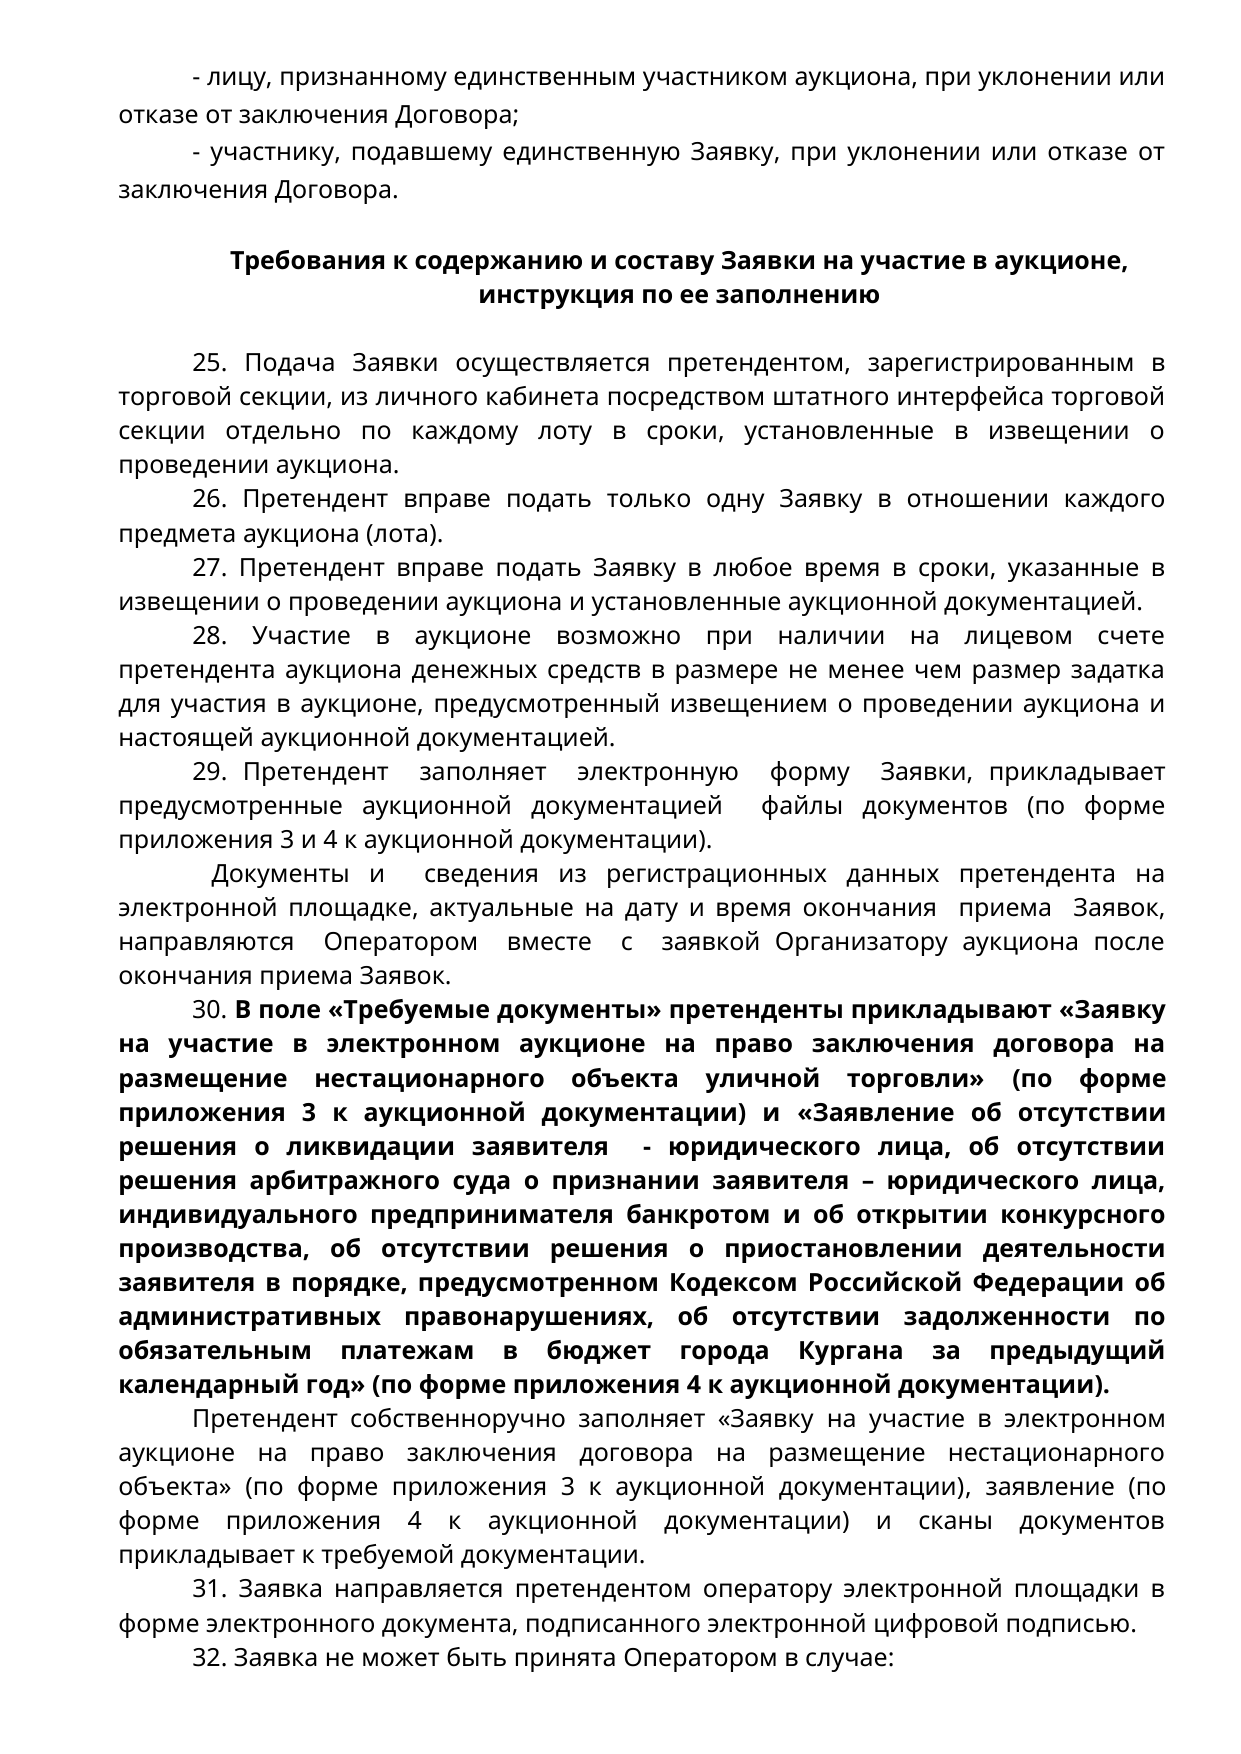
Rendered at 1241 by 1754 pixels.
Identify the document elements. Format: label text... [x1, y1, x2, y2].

list Документы и сведения из регистрационных данных претендента на электронной площадке, актуальные на дату и время окончания приема Заявок, направляются Оператором вместе с заявкой Организатору аукциона после окончания приема Заявок. [118, 856, 1166, 992]
list 26. Претендент вправе подать только одну Заявку в отношении каждого предмета аукциона (лота). [118, 481, 1166, 549]
list 28. Участие в аукционе возможно при наличии на лицевом счете претендента аукциона денежных средств в размере не менее чем размер задатка для участия в аукционе, предусмотренный извещением о проведении аукциона и настоящей аукционной документацией. [118, 617, 1166, 754]
text - лицу, признанному единственным участником аукциона, при уклонении или отказе от заключения Договора; [118, 59, 1166, 131]
list 31. Заявка направляется претендентом оператору электронной площадки в форме электронного документа, подписанного электронной цифровой подписью. [118, 1571, 1166, 1639]
list 25. Подача Заявки осуществляется претендентом, зарегистрированным в торговой секции, из личного кабинета посредством штатного интерфейса торговой секции отдельно по каждому лоту в сроки, установленные в извещении о проведении аукциона. [118, 345, 1166, 481]
text - участнику, подавшему единственную Заявку, при уклонении или отказе от заключения Договора. [118, 134, 1166, 205]
list 29. Претендент заполняет электронную форму Заявки, прикладывает предусмотренные аукционной документацией файлы документов (по форме приложения 3 и 4 к аукционной документации). [118, 754, 1166, 856]
text 32. Заявка не может быть принята Оператором в случае: [118, 1639, 1166, 1673]
text Претендент собственноручно заполняет «Заявку на участие в электронном аукционе на право заключения договора на размещение нестационарного объекта» (по форме приложения 3 к аукционной документации), заявление (по форме приложения 4 к аукционной документации) и сканы документов прикладывает к требуемой документации. [118, 1401, 1166, 1571]
text Требования к содержанию и составу Заявки на участие в аукционе, [156, 243, 1166, 277]
text 30. В поле «Требуемые документы» претенденты прикладывают «Заявку на участие в электронном аукционе на право заключения договора на размещение нестационарного объекта уличной торговли» (по форме приложения 3 к аукционной документации) и «Заявление об отсутствии решения о ликвидации заявителя - юридического лица, об отсутствии решения арбитражного суда о признании заявителя – юридического лица, индивидуального предпринимателя банкротом и об открытии конкурсного производства, об отсутствии решения о приостановлении деятельности заявителя в порядке, предусмотренном Кодексом Российской Федерации об административных правонарушениях, об отсутствии задолженности по обязательным платежам в бюджет города Кургана за предыдущий календарный год» (по форме приложения 4 к аукционной документации). [118, 992, 1166, 1401]
text инструкция по ее заполнению [156, 277, 1166, 311]
list 27. Претендент вправе подать Заявку в любое время в сроки, указанные в извещении о проведении аукциона и установленные аукционной документацией. [118, 549, 1166, 617]
